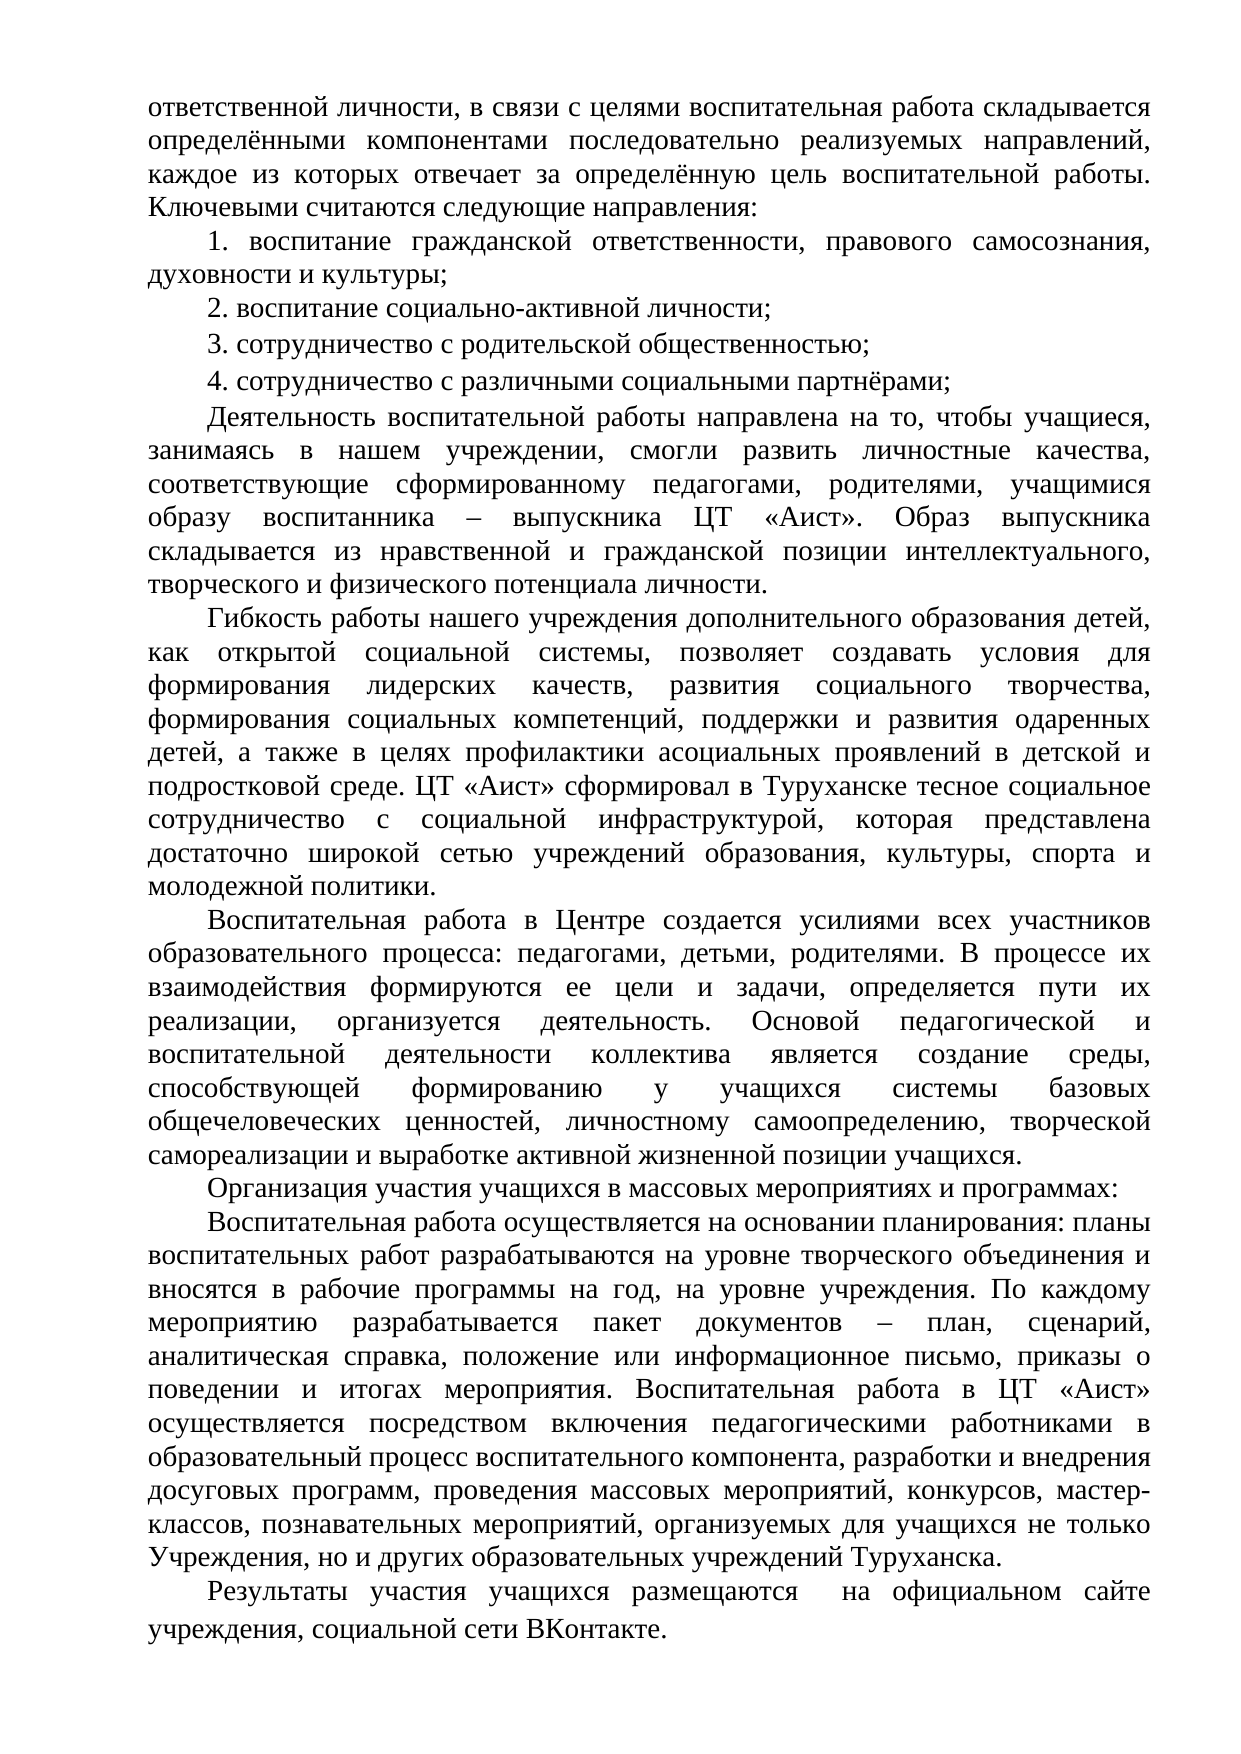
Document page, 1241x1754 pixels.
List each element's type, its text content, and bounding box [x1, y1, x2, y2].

text 2. воспитание социально-активной личности; [148, 290, 1152, 323]
text Деятельность воспитательной работы направлена на то, чтобы учащиеся, занимаясь в нашем учреждении, смогли развить личностные качества, соответствующие сформированному педагогами, родителями, учащимися образу воспитанника – выпускника ЦТ «Аист». Образ выпускника складывается из нравственной и гражданской позиции интеллектуального, творческого и физического потенциала личности. [148, 399, 1152, 600]
text Гибкость работы нашего учреждения дополнительного образования детей, как открытой социальной системы, позволяет создавать условия для формирования лидерских качеств, развития социального творчества, формирования социальных компетенций, поддержки и развития одаренных детей, а также в целях профилактики асоциальных проявлений в детской и подростковой среде. ЦТ «Аист» сформировал в Туруханске тесное социальное сотрудничество с социальной инфраструктурой, которая представлена достаточно широкой сетью учреждений образования, культуры, спорта и молодежной политики. [148, 600, 1152, 902]
text 4. сотрудничество с различными социальными партнёрами; [148, 363, 1152, 396]
text 3. сотрудничество с родительской общественностью; [148, 326, 1152, 360]
text Результаты участия учащихся размещаются на официальном сайте учреждения, социальной сети ВКонтакте. [148, 1573, 1152, 1645]
text 1. воспитание гражданской ответственности, правового самосознания, духовности и культуры; [148, 223, 1152, 290]
text Организация участия учащихся в массовых мероприятиях и программах: [148, 1170, 1152, 1204]
text Воспитательная работа в Центре создается усилиями всех участников образовательного процесса: педагогами, детьми, родителями. В процессе их взаимодействия формируются ее цели и задачи, определяется пути их реализации, организуется деятельность. Основой педагогической и воспитательной деятельности коллектива является создание среды, способствующей формированию у учащихся системы базовых общечеловеческих ценностей, личностному самоопределению, творческой самореализации и выработке активной жизненной позиции учащихся. [148, 902, 1152, 1170]
text Воспитательная работа осуществляется на основании планирования: планы воспитательных работ разрабатываются на уровне творческого объединения и вносятся в рабочие программы на год, на уровне учреждения. По каждому мероприятию разрабатывается пакет документов – план, сценарий, аналитическая справка, положение или информационное письмо, приказы о поведении и итогах мероприятия. Воспитательная работа в ЦТ «Аист» осуществляется посредством включения педагогическими работниками в образовательный процесс воспитательного компонента, разработки и внедрения досуговых программ, проведения массовых мероприятий, конкурсов, мастер-классов, познавательных мероприятий, организуемых для учащихся не только Учреждения, но и других образовательных учреждений Туруханска. [148, 1204, 1152, 1573]
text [148, 89, 1152, 223]
